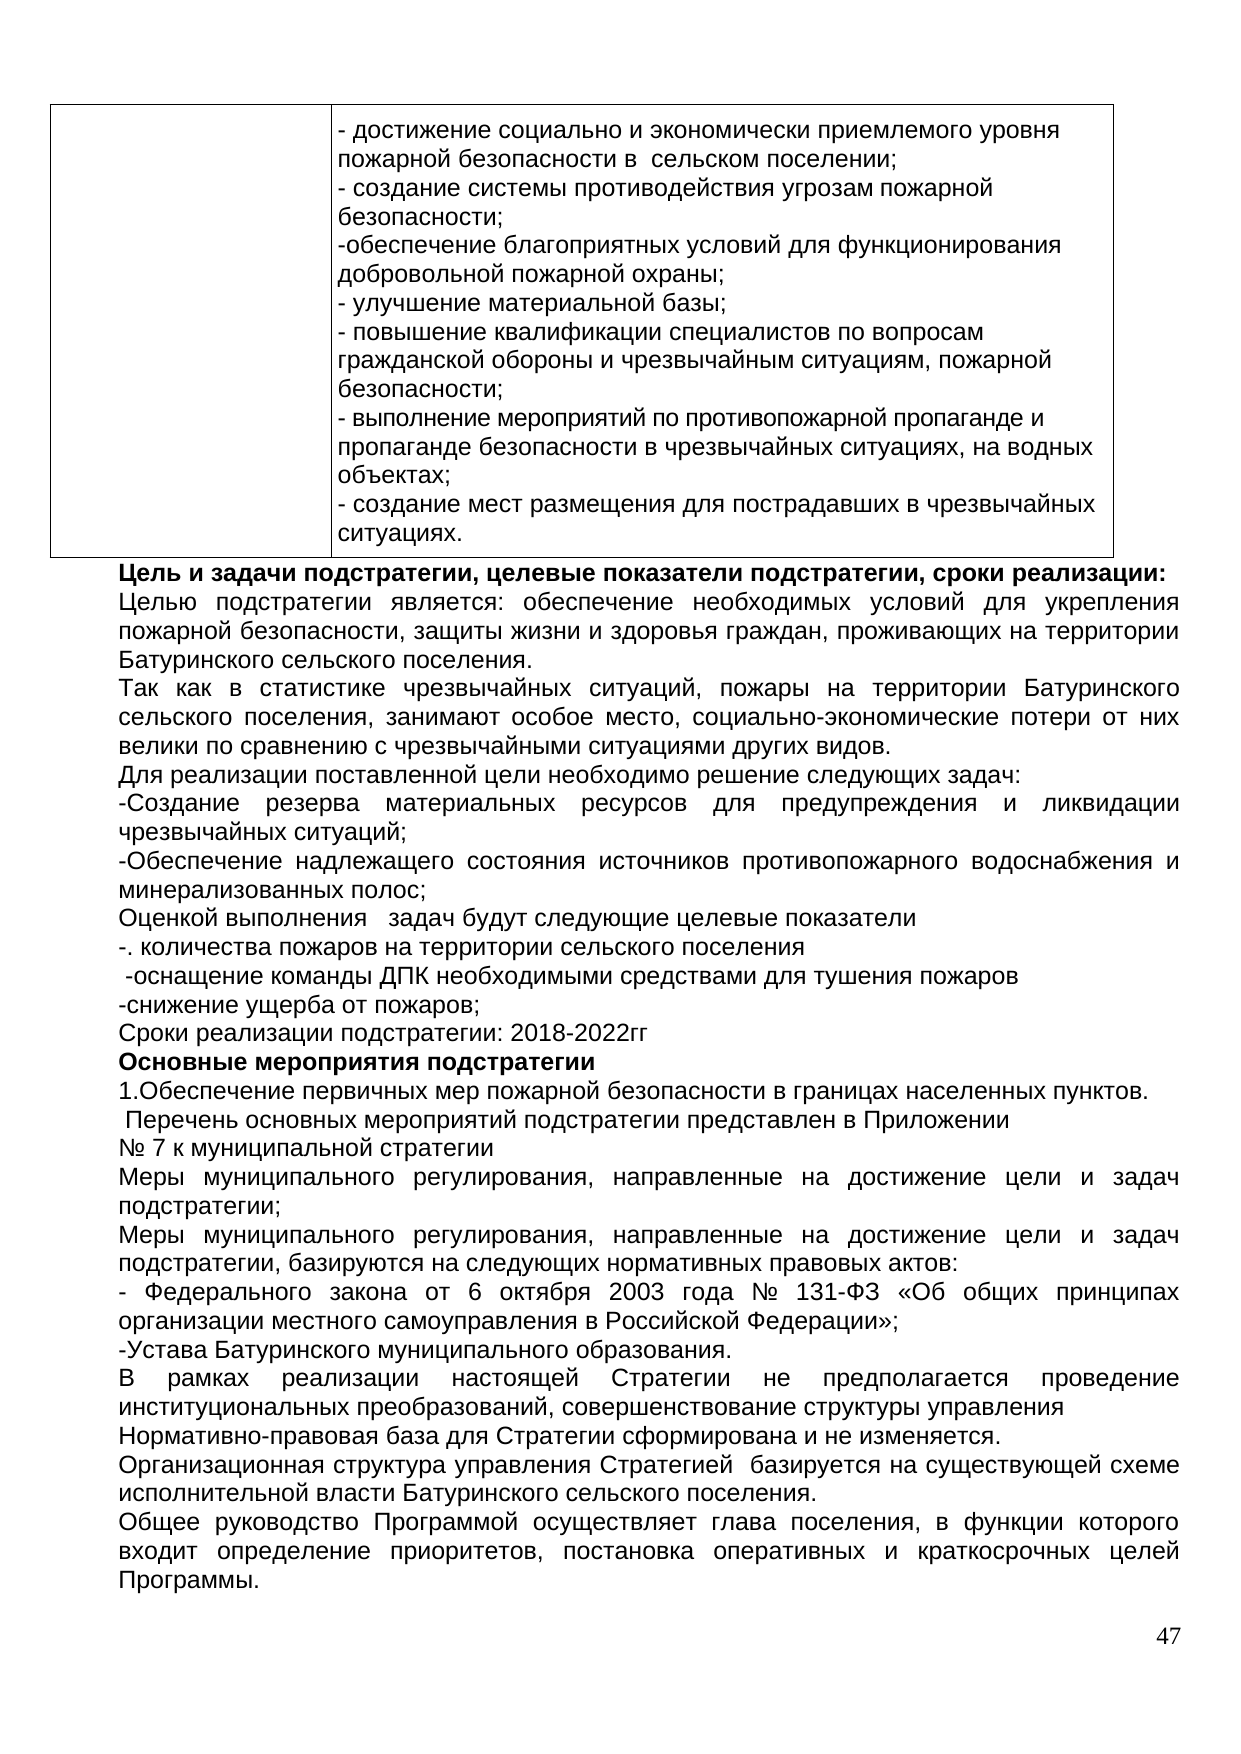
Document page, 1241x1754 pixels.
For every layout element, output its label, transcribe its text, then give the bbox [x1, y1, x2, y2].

text -. количества пожаров на территории сельского поселения [118, 932, 1181, 961]
text -снижение ущерба от пожаров; [118, 989, 1181, 1018]
text Целью подстратегии является: обеспечение необходимых условий для укрепления пожарной безопасности, защиты жизни и здоровья граждан, проживающих на территории Батуринского сельского поселения. [118, 587, 1181, 673]
text 1.Обеспечение первичных мер пожарной безопасности в границах населенных пунктов. [118, 1076, 1181, 1104]
text Общее руководство Программой осуществляет глава поселения, в функции которого входит определение приоритетов, постановка оперативных и краткосрочных целей Программы. [118, 1507, 1181, 1593]
text Перечень основных мероприятий подстратегии представлен в Приложении [118, 1104, 1181, 1133]
text -оснащение команды ДПК необходимыми средствами для тушения пожаров [118, 961, 1181, 989]
text -Создание резерва материальных ресурсов для предупреждения и ликвидации чрезвычайных ситуаций; [118, 788, 1181, 846]
text Меры муниципального регулирования, направленные на достижение цели и задач подстратегии, базируются на следующих нормативных правовых актов: [118, 1219, 1181, 1277]
text Организационная структура управления Стратегией базируется на существующей схеме исполнительной власти Батуринского сельского поселения. [118, 1449, 1181, 1507]
text В рамках реализации настоящей Стратегии не предполагается проведение институциональных преобразований, совершенствование структуры управления [118, 1363, 1181, 1421]
text Оценкой выполнения задач будут следующие целевые показатели [118, 903, 1181, 932]
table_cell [51, 105, 331, 557]
text Основные мероприятия подстратегии [118, 1047, 1181, 1076]
text Цель и задачи подстратегии, целевые показатели подстратегии, сроки реализации: [118, 558, 1181, 587]
text Сроки реализации подстратегии: 2018-2022гг [118, 1018, 1181, 1047]
text Для реализации поставленной цели необходимо решение следующих задач: [118, 759, 1181, 788]
text -Обеспечение надлежащего состояния источников противопожарного водоснабжения и минерализованных полос; [118, 846, 1181, 903]
text Так как в статистике чрезвычайных ситуаций, пожары на территории Батуринского сельского поселения, занимают особое место, социально-экономические потери от них велики по сравнению с чрезвычайными ситуациями других видов. [118, 673, 1181, 759]
text № 7 к муниципальной стратегии [118, 1133, 1181, 1162]
text - Федерального закона от 6 октября 2003 года № 131-ФЗ «Об общих принципах организации местного самоуправления в Российской Федерации»; [118, 1277, 1181, 1334]
text Меры муниципального регулирования, направленные на достижение цели и задач подстратегии; [118, 1162, 1181, 1219]
text Нормативно-правовая база для Стратегии сформирована и не изменяется. [118, 1421, 1181, 1449]
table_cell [332, 105, 1113, 557]
text -Устава Батуринского муниципального образования. [118, 1334, 1181, 1363]
